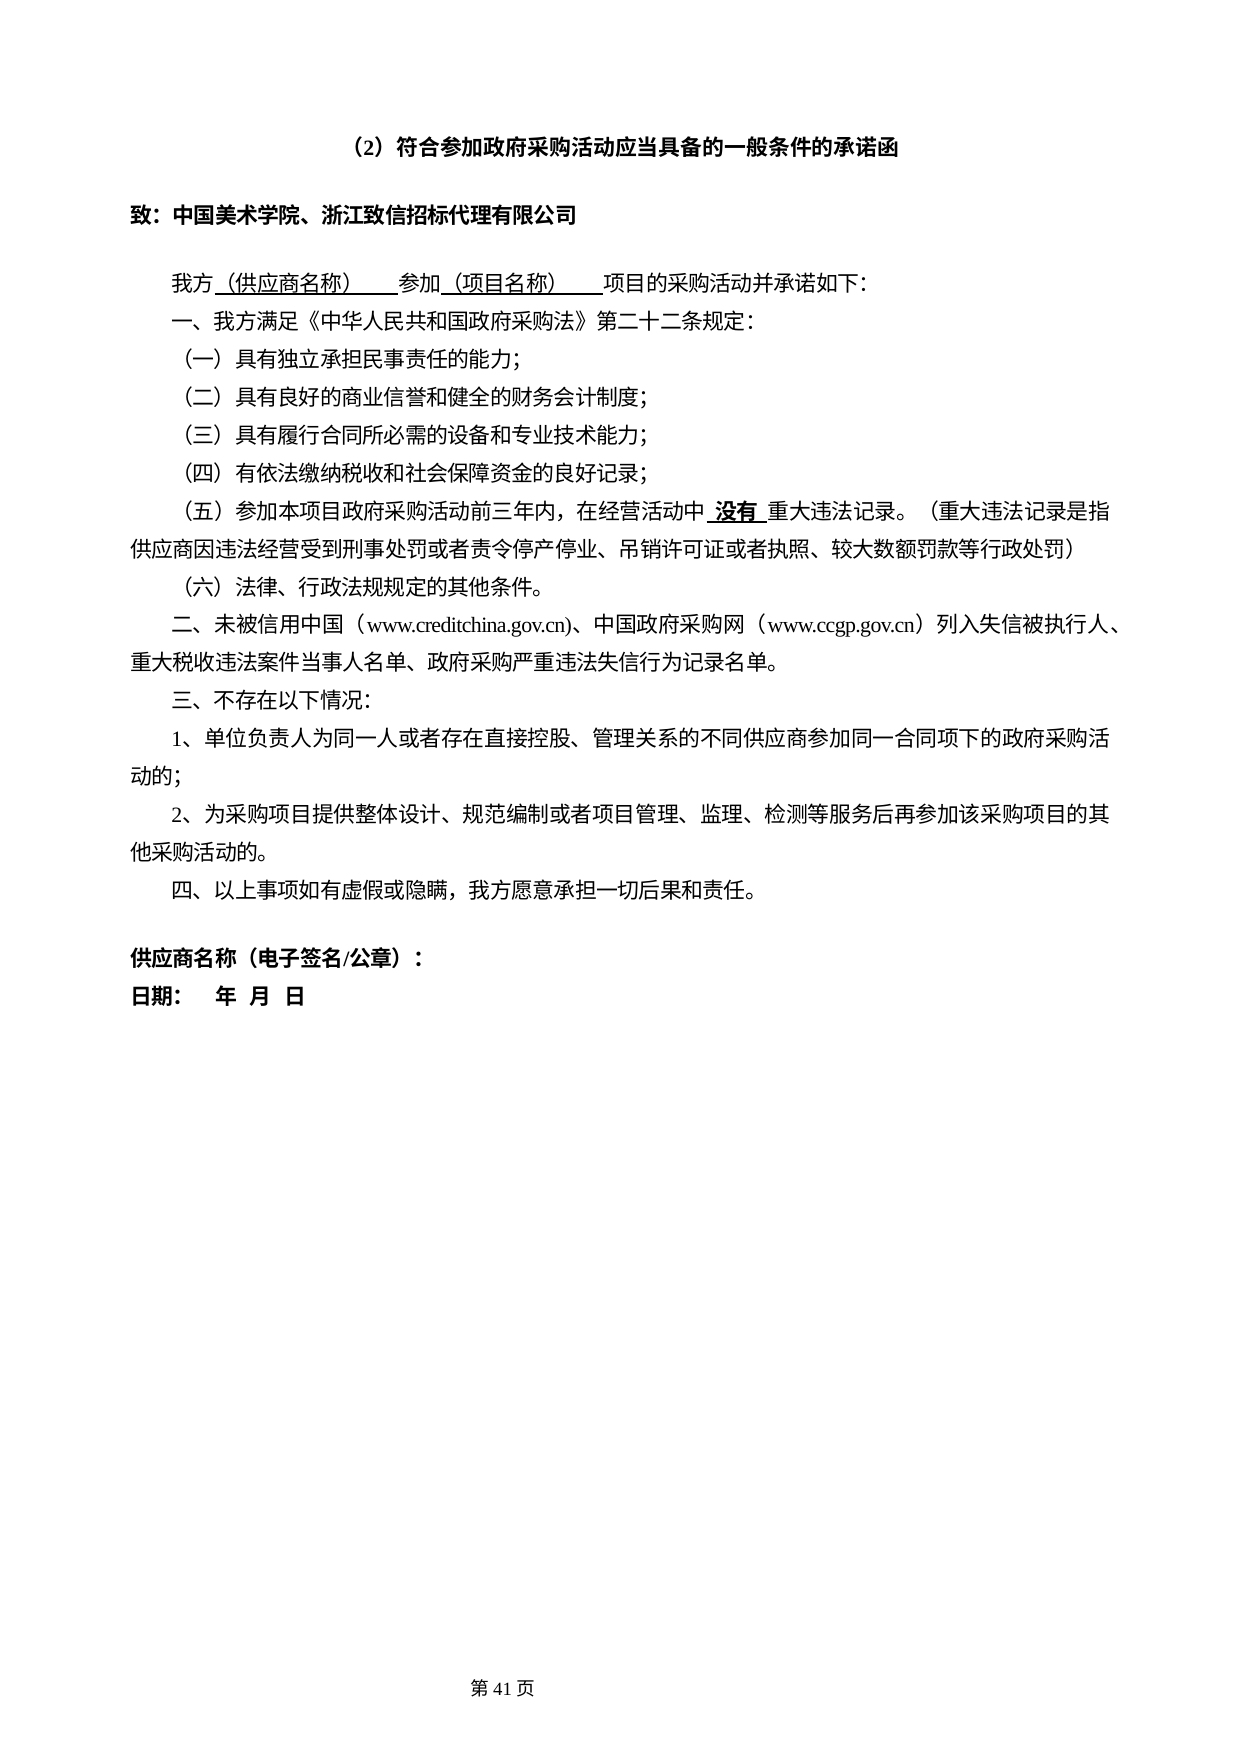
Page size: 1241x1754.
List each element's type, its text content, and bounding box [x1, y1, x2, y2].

text 供应商名称（电子签名/公章）： [130, 941, 1110, 973]
text 四、以上事项如有虚假或隐瞒，我方愿意承担一切后果和责任。 [130, 873, 1110, 904]
text 三、不存在以下情况： [130, 683, 1110, 715]
text （一）具有独立承担民事责任的能力； [130, 342, 1110, 374]
text 一、我方满足《中华人民共和国政府采购法》第二十二条规定： [130, 304, 1110, 336]
text 1、单位负责人为同一人或者存在直接控股、管理关系的不同供应商参加同一合同项下的政府采购活动的； [130, 721, 1110, 791]
text 日期： 年 月 日 [130, 979, 1110, 1011]
text （五）参加本项目政府采购活动前三年内，在经营活动中 没有 重大违法记录。（重大违法记录是指供应商因违法经营受到刑事处罚或者责令停产停业、吊销许可证或者执照、较大数额罚款等行政处罚） [130, 494, 1110, 563]
text （二）具有良好的商业信誉和健全的财务会计制度； [130, 380, 1110, 412]
text 我方（供应商名称） 参加（项目名称） 项目的采购活动并承诺如下： [130, 266, 1110, 298]
text （2）符合参加政府采购活动应当具备的一般条件的承诺函 [130, 130, 1110, 162]
text （三）具有履行合同所必需的设备和专业技术能力； [130, 418, 1110, 449]
text 二、未被信用中国（www.creditchina.gov.cn)、中国政府采购网（www.ccgp.gov.cn）列入失信被执行人、重大税收违法案件当事人名单、政府采购严重违法失信行为记录名单。 [130, 607, 1110, 677]
text 致：中国美术学院、浙江致信招标代理有限公司 [130, 198, 1110, 230]
text （四）有依法缴纳税收和社会保障资金的良好记录； [130, 456, 1110, 487]
text 2、为采购项目提供整体设计、规范编制或者项目管理、监理、检测等服务后再参加该采购项目的其他采购活动的。 [130, 797, 1110, 867]
text （六）法律、行政法规规定的其他条件。 [130, 569, 1110, 601]
